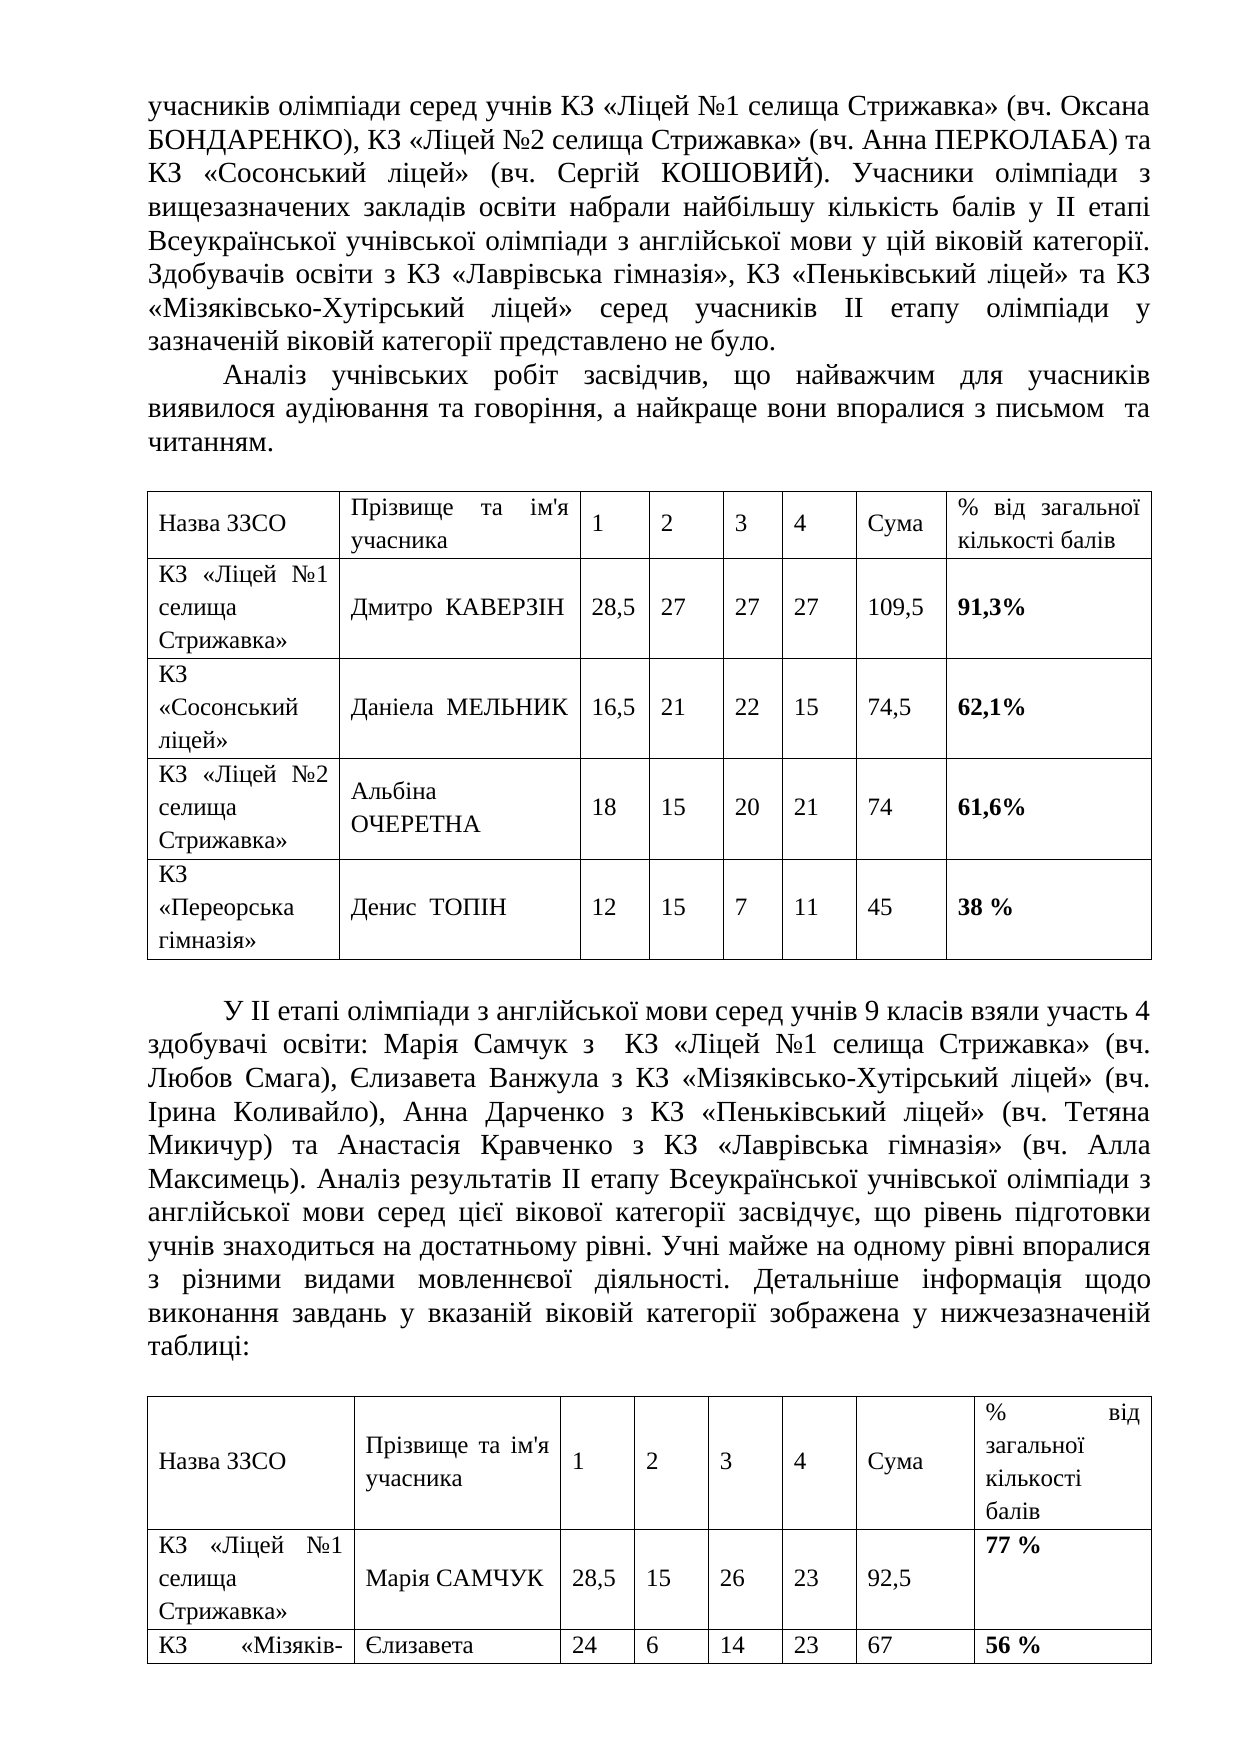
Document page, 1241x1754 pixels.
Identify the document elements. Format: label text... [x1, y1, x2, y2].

text У ІІ етапі олімпіади з англійської мови серед учнів 9 класів взяли участь 4 здобувачі освіти: Марія Самчук з КЗ «Ліцей №1 селища Стрижавка» (вч. Любов Смага), Єлизавета Ванжула з КЗ «Мізяківсько-Хутірський ліцей» (вч. Ірина Коливайло), Анна Дарченко з КЗ «Пеньківський ліцей» (вч. Тетяна Микичур) та Анастасія Кравченко з КЗ «Лаврівська гімназія» (вч. Алла Максимець). Аналіз результатів ІІ етапу Всеукраїнської учнівської олімпіади з англійської мови серед цієї вікової категорії засвідчує, що рівень підготовки учнів знаходиться на достатньому рівні. Учні майже на одному рівні впоралися з різними видами мовленнєвої діяльності. Детальніше інформація щодо виконання завдань у вказаній віковій категорії зображена у нижчезазначеній таблиці: [148, 993, 1152, 1362]
table_cell 23 [783, 1530, 856, 1629]
table_cell 16,5 [581, 659, 649, 758]
table_header Сума [857, 492, 946, 558]
table_header 3 [709, 1397, 782, 1529]
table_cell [148, 1630, 354, 1663]
table_cell 74 [857, 759, 946, 858]
text Аналіз учнівських робіт засвідчив, що найважчим для учасників виявилося аудіювання та говоріння, а найкраще вони впоралися з письмом та читанням. [148, 357, 1152, 457]
table_cell 27 [783, 559, 856, 658]
table_cell 23 [783, 1630, 856, 1663]
table_header 4 [783, 492, 856, 558]
table_cell 26 [709, 1530, 782, 1629]
table_cell 14 [709, 1630, 782, 1663]
table_header 1 [561, 1397, 634, 1529]
table_cell 18 [581, 759, 649, 858]
table_header 2 [650, 492, 723, 558]
table_cell 7 [724, 860, 782, 958]
table_cell 24 [561, 1630, 634, 1663]
table_cell Альбіна ОЧЕРЕТНА [340, 759, 580, 858]
table_cell 77 % [975, 1530, 1151, 1629]
table_cell 21 [650, 659, 723, 758]
table_cell КЗ «Ліцей №1 селища Стрижавка» [148, 1530, 354, 1629]
table_header % від загальної кількості балів [947, 492, 1151, 558]
table_header 2 [635, 1397, 708, 1529]
table_cell 62,1% [947, 659, 1151, 758]
table_cell КЗ «Ліцей №2 селища Стрижавка» [148, 759, 339, 858]
table_cell КЗ «Ліцей №1 селища Стрижавка» [148, 559, 339, 658]
table_cell 12 [581, 860, 649, 958]
table_cell 15 [783, 659, 856, 758]
table_cell 92,5 [857, 1530, 974, 1629]
table_cell КЗ «Сосонський ліцей» [148, 659, 339, 758]
table_header % від загальної кількості балів [975, 1397, 1151, 1529]
table_header Прізвище та ім'я учасника [340, 492, 580, 558]
table_cell 15 [650, 860, 723, 958]
table_cell 56 % [975, 1630, 1151, 1663]
table_header Прізвище та ім'я учасника [355, 1397, 560, 1529]
table_cell 28,5 [581, 559, 649, 658]
table_cell Дмитро КАВЕРЗІН [340, 559, 580, 658]
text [148, 88, 1152, 357]
table_cell 15 [635, 1530, 708, 1629]
table_cell 67 [857, 1630, 974, 1663]
table_cell Денис ТОПІН [340, 860, 580, 958]
table_cell 45 [857, 860, 946, 958]
table_header 3 [724, 492, 782, 558]
table_cell Марія САМЧУК [355, 1530, 560, 1629]
table_cell 91,3% [947, 559, 1151, 658]
table_cell 22 [724, 659, 782, 758]
table_cell 27 [650, 559, 723, 658]
table_header Назва ЗЗСО [148, 492, 339, 558]
table_cell 109,5 [857, 559, 946, 658]
table_cell 61,6% [947, 759, 1151, 858]
table_cell Даніела МЕЛЬНИК [340, 659, 580, 758]
table_cell 6 [635, 1630, 708, 1663]
table_cell 28,5 [561, 1530, 634, 1629]
table_cell КЗ «Переорська гімназія» [148, 860, 339, 958]
table_cell 20 [724, 759, 782, 858]
table_header 4 [783, 1397, 856, 1529]
table_header Сума [857, 1397, 974, 1529]
table_header 1 [581, 492, 649, 558]
table_cell 74,5 [857, 659, 946, 758]
table_cell 27 [724, 559, 782, 658]
table_cell 38 % [947, 860, 1151, 958]
table_cell 21 [783, 759, 856, 858]
table_cell 15 [650, 759, 723, 858]
table_cell 11 [783, 860, 856, 958]
table_cell Єлизавета ВАНЖУЛА [355, 1630, 560, 1663]
table_header Назва ЗЗСО [148, 1397, 354, 1529]
